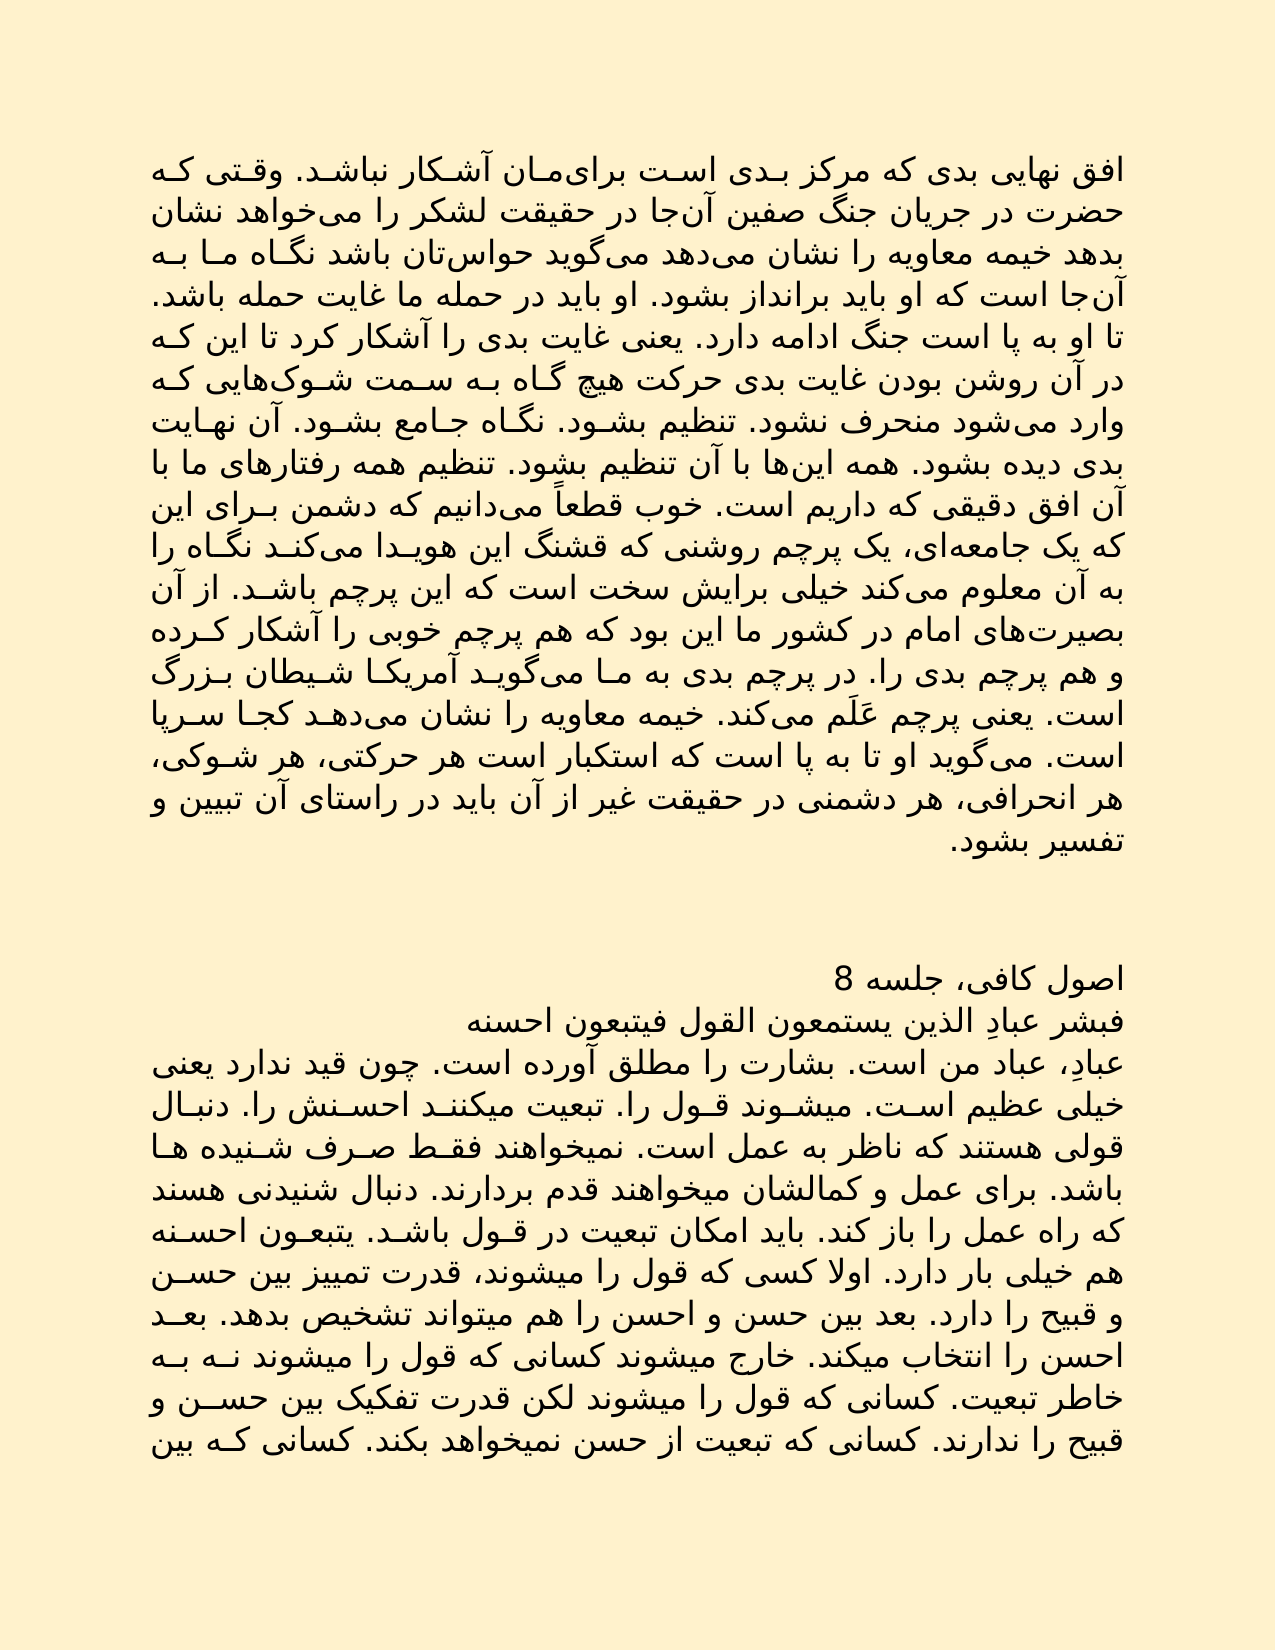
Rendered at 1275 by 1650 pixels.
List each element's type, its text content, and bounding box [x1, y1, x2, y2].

text اصول کافی، جلسه 8 [150, 960, 1125, 999]
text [150, 1043, 1125, 1459]
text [150, 150, 1125, 859]
text فبشر عبادِ الذین یستمعون القول فیتبعون احسنه [150, 1002, 1125, 1041]
